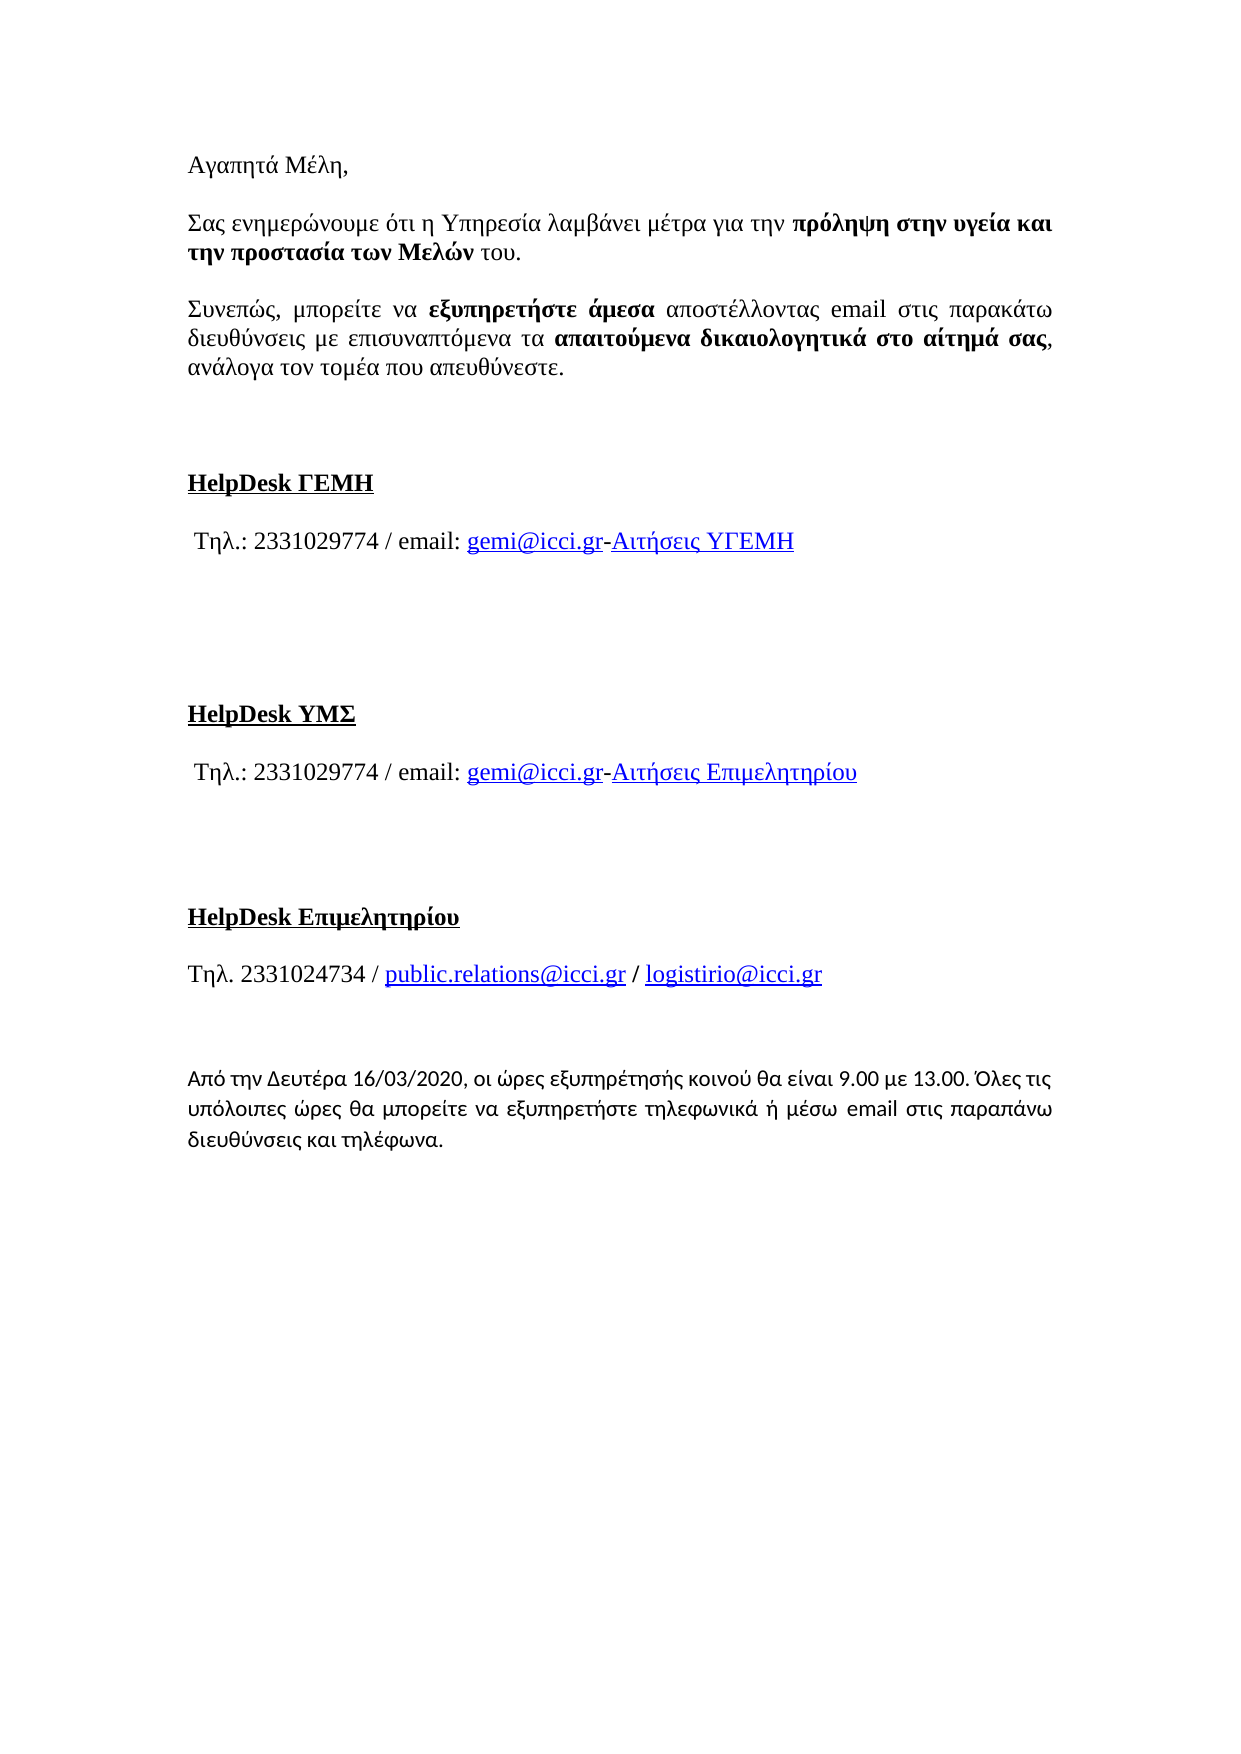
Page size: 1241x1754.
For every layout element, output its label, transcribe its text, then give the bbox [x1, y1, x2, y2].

text Συνεπώς, μπορείτε να εξυπηρετήστε άμεσα αποστέλλοντας email στις παρακάτω διευθύνσεις με επισυναπτόμενα τα απαιτούμενα δικαιολογητικά στο αίτημά σας, ανάλογα τον τομέα που απευθύνεστε. [187, 294, 1053, 381]
text Τηλ. 2331024734 / public.relations@icci.gr / logistirio@icci.gr [187, 959, 1053, 988]
text HelpDesk Επιμελητηρίου [187, 902, 1053, 930]
text Τηλ.: 2331029774 / email: gemi@icci.gr-Αιτήσεις Επιμελητηρίου [187, 757, 1053, 814]
text Τηλ.: 2331029774 / email: gemi@icci.gr-Αιτήσεις ΥΓΕΜΗ [187, 526, 1053, 583]
text Από την Δευτέρα 16/03/2020, οι ώρες εξυπηρέτησής κοινού θα είναι 9.00 με 13.00. Όλες τις υπόλοιπες ώρες θα μπορείτε να εξυπηρετήστε τηλεφωνικά ή μέσω email στις παραπάνω διευθύνσεις και τηλέφωνα. [187, 1064, 1053, 1153]
text Αγαπητά Μέλη, [187, 150, 1053, 179]
text Σας ενημερώνουμε ότι η Υπηρεσία λαμβάνει μέτρα για την πρόληψη στην υγεία και την προστασία των Μελών του. [187, 208, 1053, 265]
text HelpDesk ΓΕΜΗ [187, 468, 1053, 497]
text HelpDesk ΥΜΣ [187, 670, 1053, 728]
